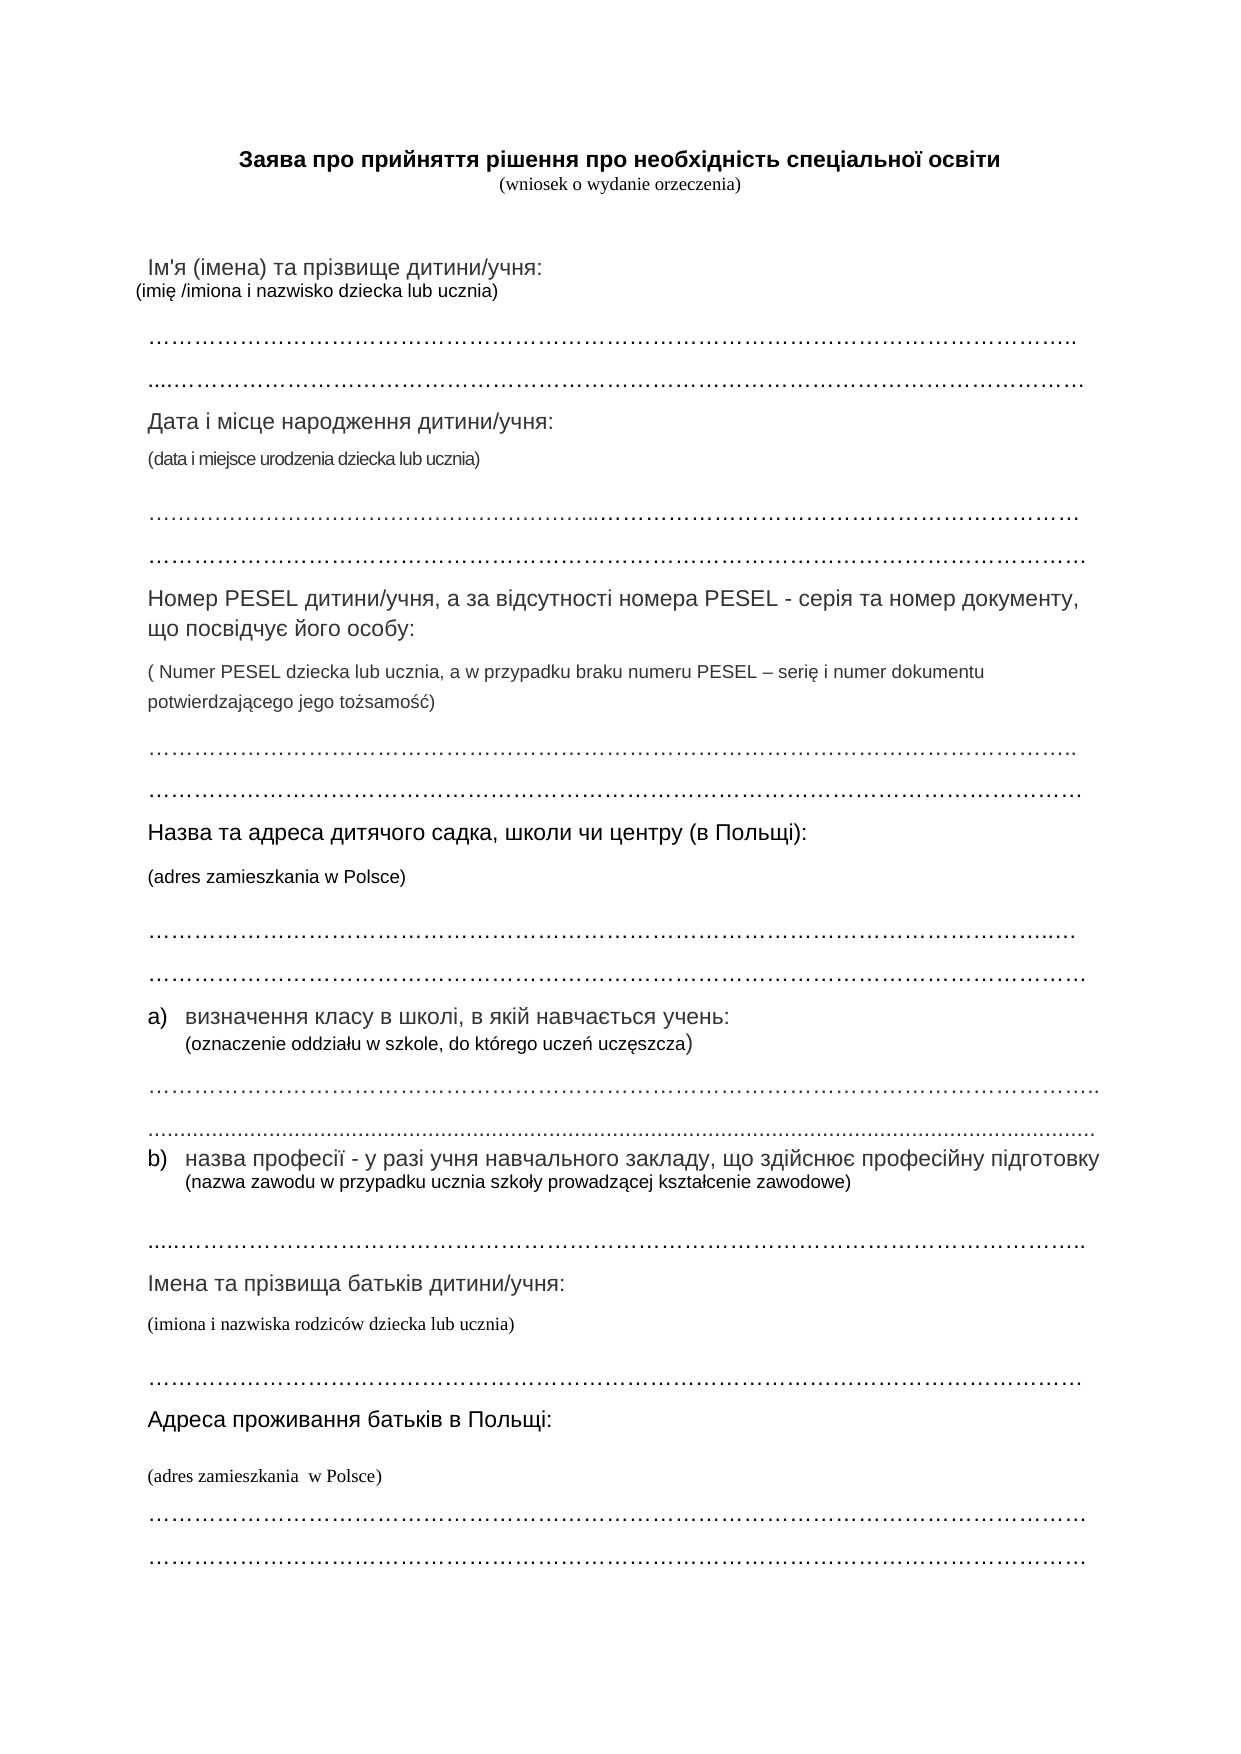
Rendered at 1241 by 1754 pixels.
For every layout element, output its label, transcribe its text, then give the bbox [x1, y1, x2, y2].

list …………………………………………………………………………………………………………….. [147, 1072, 1105, 1098]
list назва професії - у разі учня навчального закладу, що здійснює професійну підготовку (nazwa zawodu w przypadku ucznia szkoły prowadzącej kształcenie zawodowe) [147, 1145, 1105, 1193]
text (adres zamieszkania w Polsce) [147, 1465, 1105, 1487]
text …………………………………………………………………………………………………………… Адреса проживання батьків в Польщі: [147, 1364, 1105, 1433]
text .....……………………………………………………………………………………………………….. [147, 1227, 1105, 1254]
text ………………………………………………………………………………………………………..… [147, 917, 1105, 943]
text Iмена та прізвища батьків дитини/учня: [147, 1270, 1105, 1296]
text Iм'я (імена) та прізвище дитини/учня: [147, 254, 1105, 280]
text ....………………………………………………………………………………………………………… Дата і місце народження дитини/учня: (data i miejsce urodzenia dziecka lub ucznia) [147, 366, 1105, 469]
text (wniosek o wydanie orzeczenia) [135, 172, 1105, 194]
text …………………………………………………………………………………………………………… [147, 542, 1105, 568]
text ……………………………………………………..……………………………………………………… [147, 499, 1105, 525]
text ………………………………………………………………………………………………………….. [147, 323, 1105, 349]
text ( Numer PESEL dziecka lub ucznia, a w przypadku braku numeru PESEL – serię i numer dokumentu potwierdzającego jego tożsamość) [147, 661, 1105, 713]
text Номер PESEL дитини/учня, а за відсутності номера PESEL - серія та номер документу, що посвідчує його особу: [147, 584, 1105, 641]
text (imiona i nazwiska rodziców dziecka lub ucznia) [147, 1313, 1105, 1334]
text ………………………………………………………………………………………………………….. [147, 733, 1105, 760]
text Заява про прийняття рішення про необхідність спеціальної освіти [239, 146, 1105, 172]
list визначення класу в школі, в якій навчається учень: (oznaczenie oddziału w szkole, do którego uczeń uczęszcza) [147, 1003, 1105, 1055]
text …………………………………………………………………………………………………………… [147, 960, 1105, 986]
text …………………………………………………………………………………………………………… [147, 1543, 1105, 1569]
text …………………………………………………………………………………………………………… [147, 1500, 1105, 1526]
list ..................................................................................................................................................... [147, 1114, 1105, 1141]
text (imię /imiona i nazwisko dziecka lub ucznia) [135, 280, 1105, 302]
text …………………………………………………………………………………………………………… Назва та адреса дитячого садка, школи чи центру (в Польщі): (adres zamieszkania w Polsce) [147, 776, 1105, 888]
